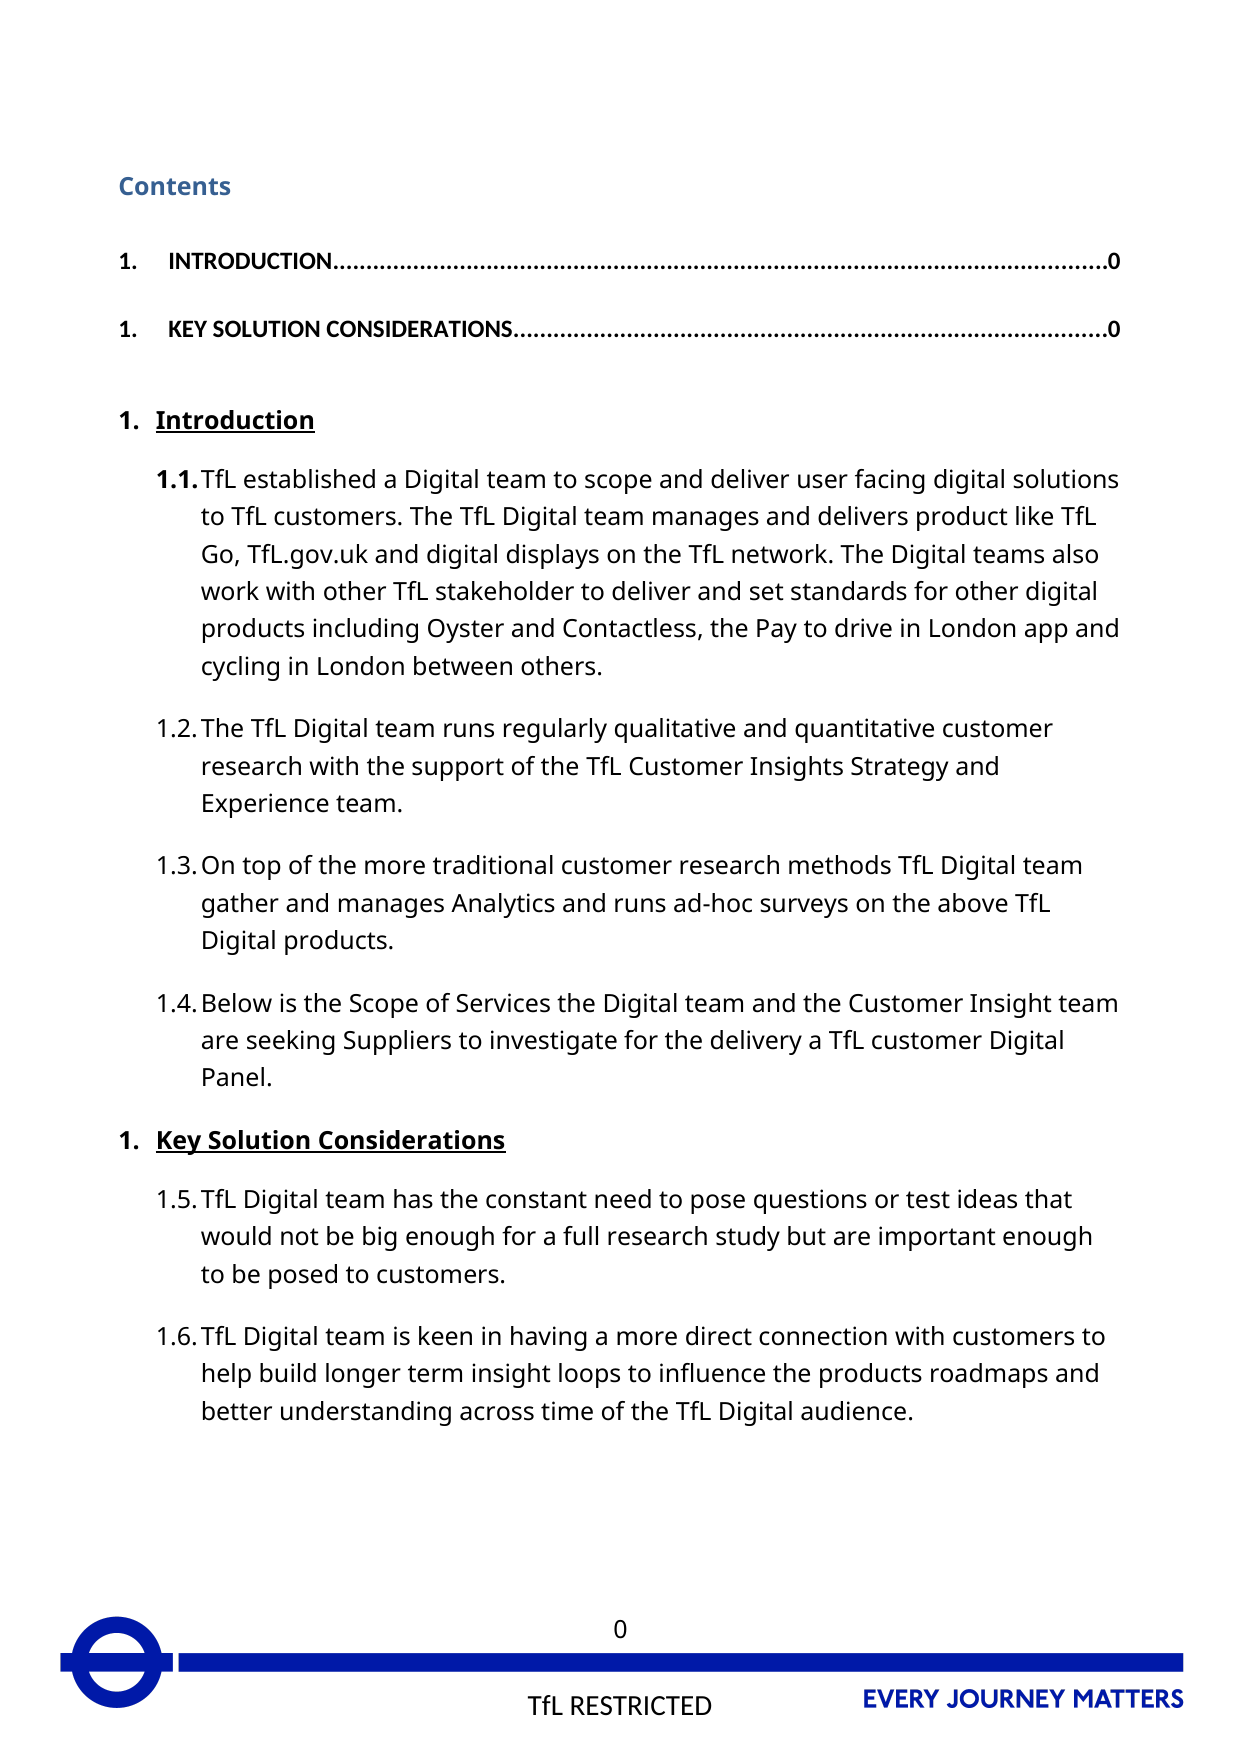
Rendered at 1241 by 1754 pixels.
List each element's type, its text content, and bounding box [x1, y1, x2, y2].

text TfL Digital team has the constant need to pose questions or test ideas that would not be big enough for a full research study but are important enough to be posed to customers. [156, 1181, 1122, 1290]
picture [1, 1480, 1241, 1754]
text On top of the more traditional customer research methods TfL Digital team gather and manages Analytics and runs ad-hoc surveys on the above TfL Digital products. [156, 848, 1122, 957]
text TfL established a Digital team to scope and deliver user facing digital solutions to TfL customers. The TfL Digital team manages and delivers product like TfL Go, TfL.gov.uk and digital displays on the TfL network. The Digital teams also work with other TfL stakeholder to deliver and set standards for other digital products including Oyster and Contactless, the Pay to drive in London app and cycling in London between others. [156, 461, 1122, 682]
text TfL Digital team is keen in having a more direct connection with customers to help build longer term insight loops to influence the products roadmaps and better understanding across time of the TfL Digital audience. [156, 1319, 1122, 1427]
subtitle Key Solution Considerations [118, 1122, 1122, 1156]
text Below is the Scope of Services the Digital team and the Customer Insight team are seeking Suppliers to investigate for the delivery a TfL customer Digital Panel. [156, 985, 1122, 1094]
subtitle Introduction [118, 402, 1122, 436]
text The TfL Digital team runs regularly qualitative and quantitative customer research with the support of the TfL Customer Insights Strategy and Experience team. [156, 711, 1122, 820]
